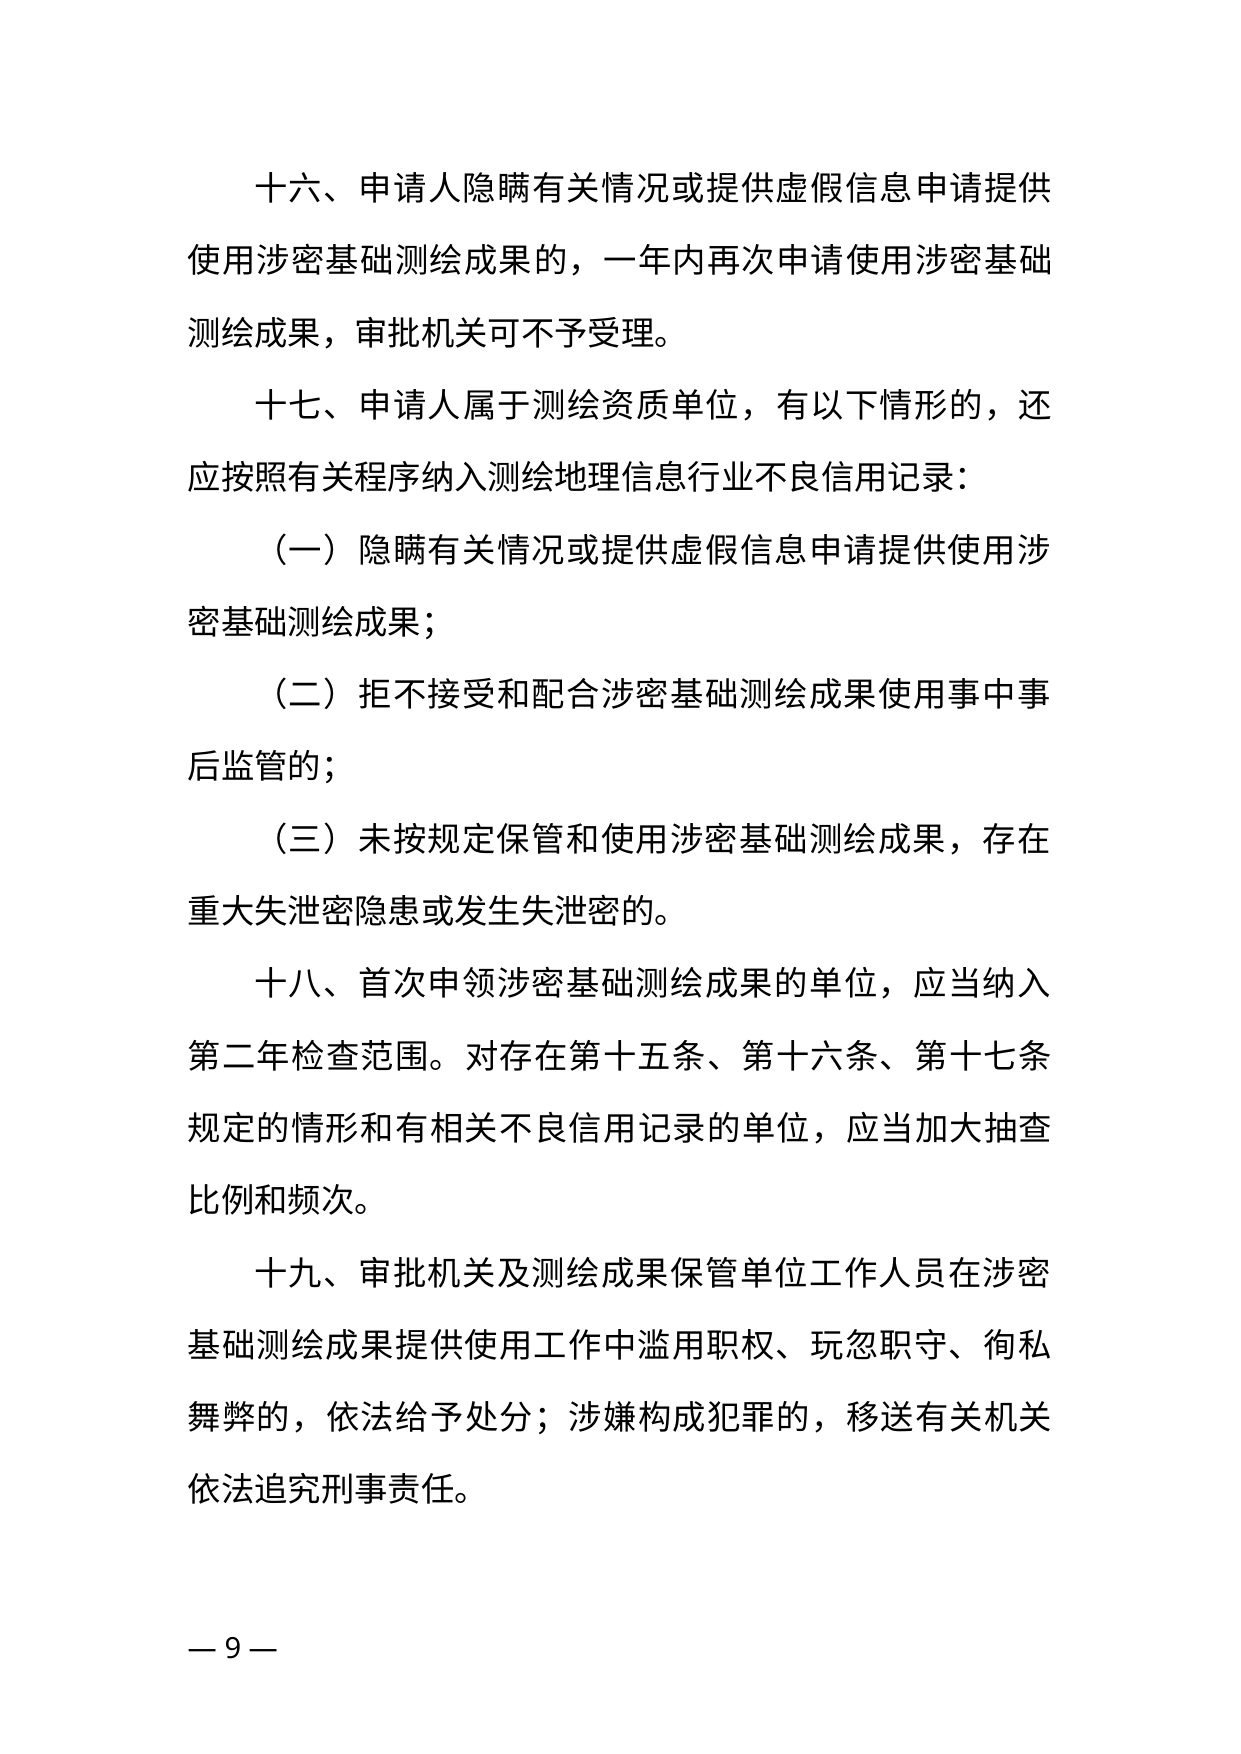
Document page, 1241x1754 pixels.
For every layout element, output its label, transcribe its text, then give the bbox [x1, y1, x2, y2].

list 十七、申请人属于测绘资质单位，有以下情形的，还应按照有关程序纳入测绘地理信息行业不良信用记录： [187, 379, 1053, 499]
list （二）拒不接受和配合涉密基础测绘成果使用事中事后监管的； [187, 668, 1053, 788]
list （三）未按规定保管和使用涉密基础测绘成果，存在重大失泄密隐患或发生失泄密的。 [187, 813, 1053, 933]
list 十六、申请人隐瞒有关情况或提供虚假信息申请提供使用涉密基础测绘成果的，一年内再次申请使用涉密基础测绘成果，审批机关可不予受理。 [187, 162, 1053, 355]
list （一）隐瞒有关情况或提供虚假信息申请提供使用涉密基础测绘成果； [187, 523, 1053, 644]
text 十八、首次申领涉密基础测绘成果的单位，应当纳入第二年检查范围。对存在第十五条、第十六条、第十七条规定的情形和有相关不良信用记录的单位，应当加大抽查比例和频次。 [187, 957, 1053, 1222]
text 十九、审批机关及测绘成果保管单位工作人员在涉密基础测绘成果提供使用工作中滥用职权、玩忽职守、徇私舞弊的，依法给予处分；涉嫌构成犯罪的，移送有关机关依法追究刑事责任。 [187, 1246, 1053, 1511]
